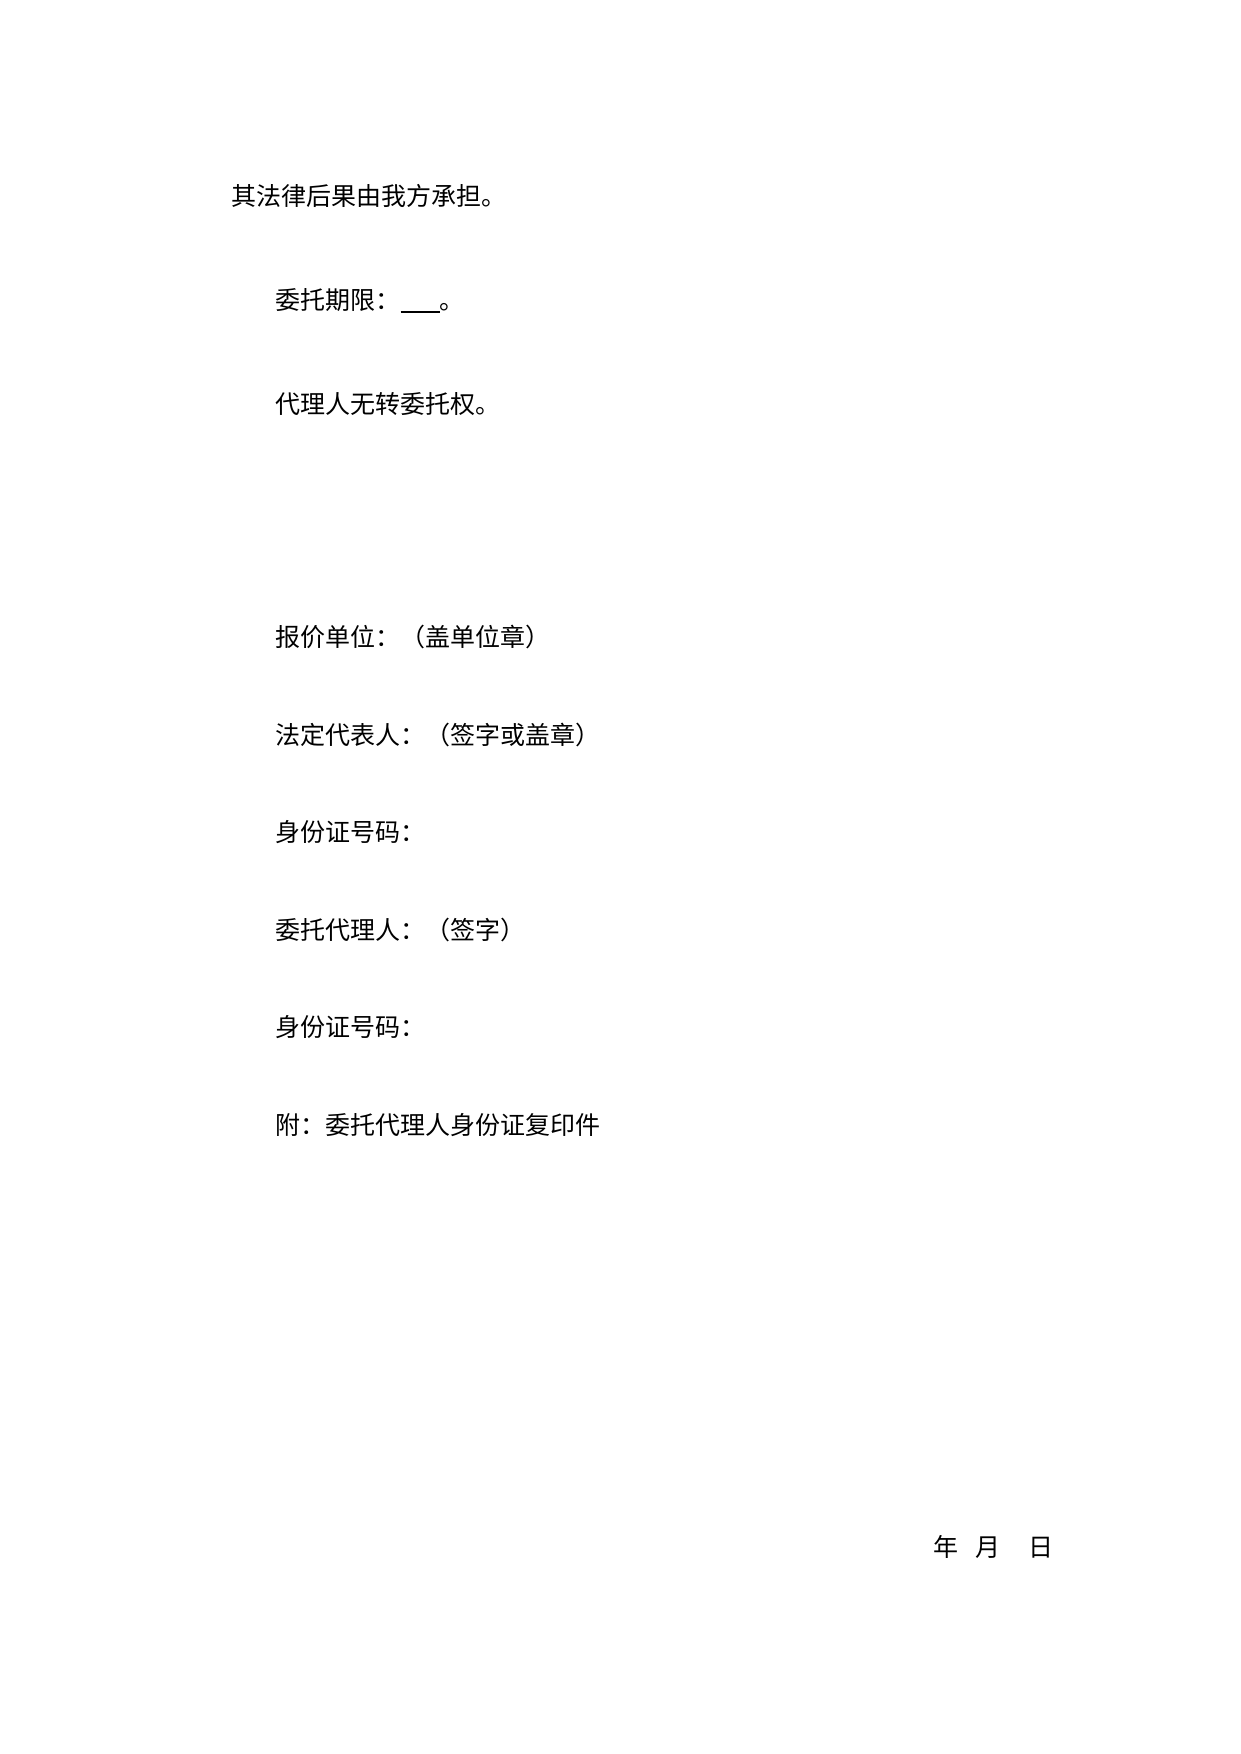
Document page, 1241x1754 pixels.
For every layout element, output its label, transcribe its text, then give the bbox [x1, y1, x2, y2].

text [231, 162, 1053, 227]
text 委托期限： 。 [231, 266, 1053, 331]
text 委托代理人：（签字） [231, 896, 1053, 961]
text 身份证号码： [231, 798, 1053, 863]
text 法定代表人：（签字或盖章） [231, 701, 1053, 766]
text 年 月 日 [231, 1513, 1053, 1578]
text 身份证号码： [231, 993, 1053, 1058]
text 附：委托代理人身份证复印件 [231, 1091, 1053, 1156]
text 报价单位：（盖单位章） [231, 603, 1053, 668]
text 代理人无转委托权。 [231, 370, 1053, 435]
